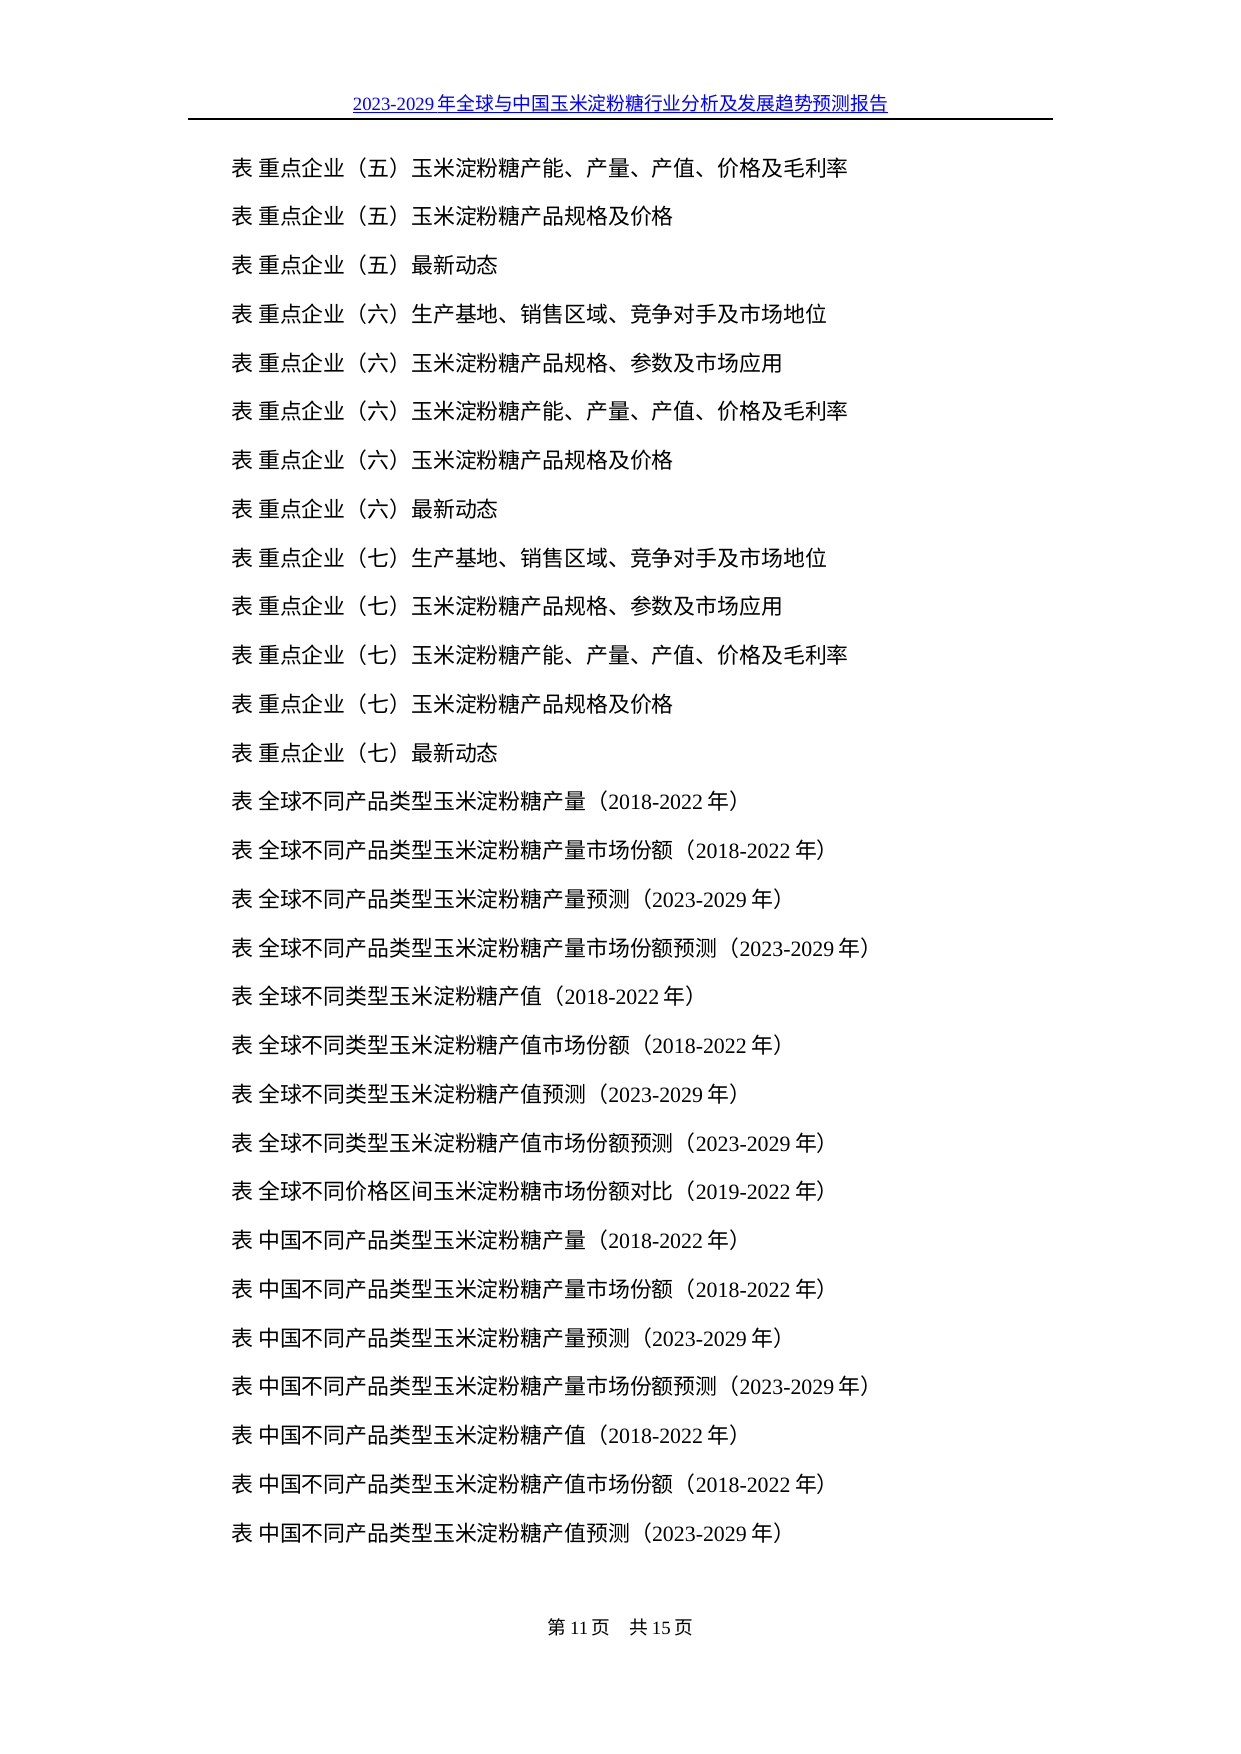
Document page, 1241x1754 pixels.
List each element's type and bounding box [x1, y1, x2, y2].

text [187, 150, 1053, 1548]
